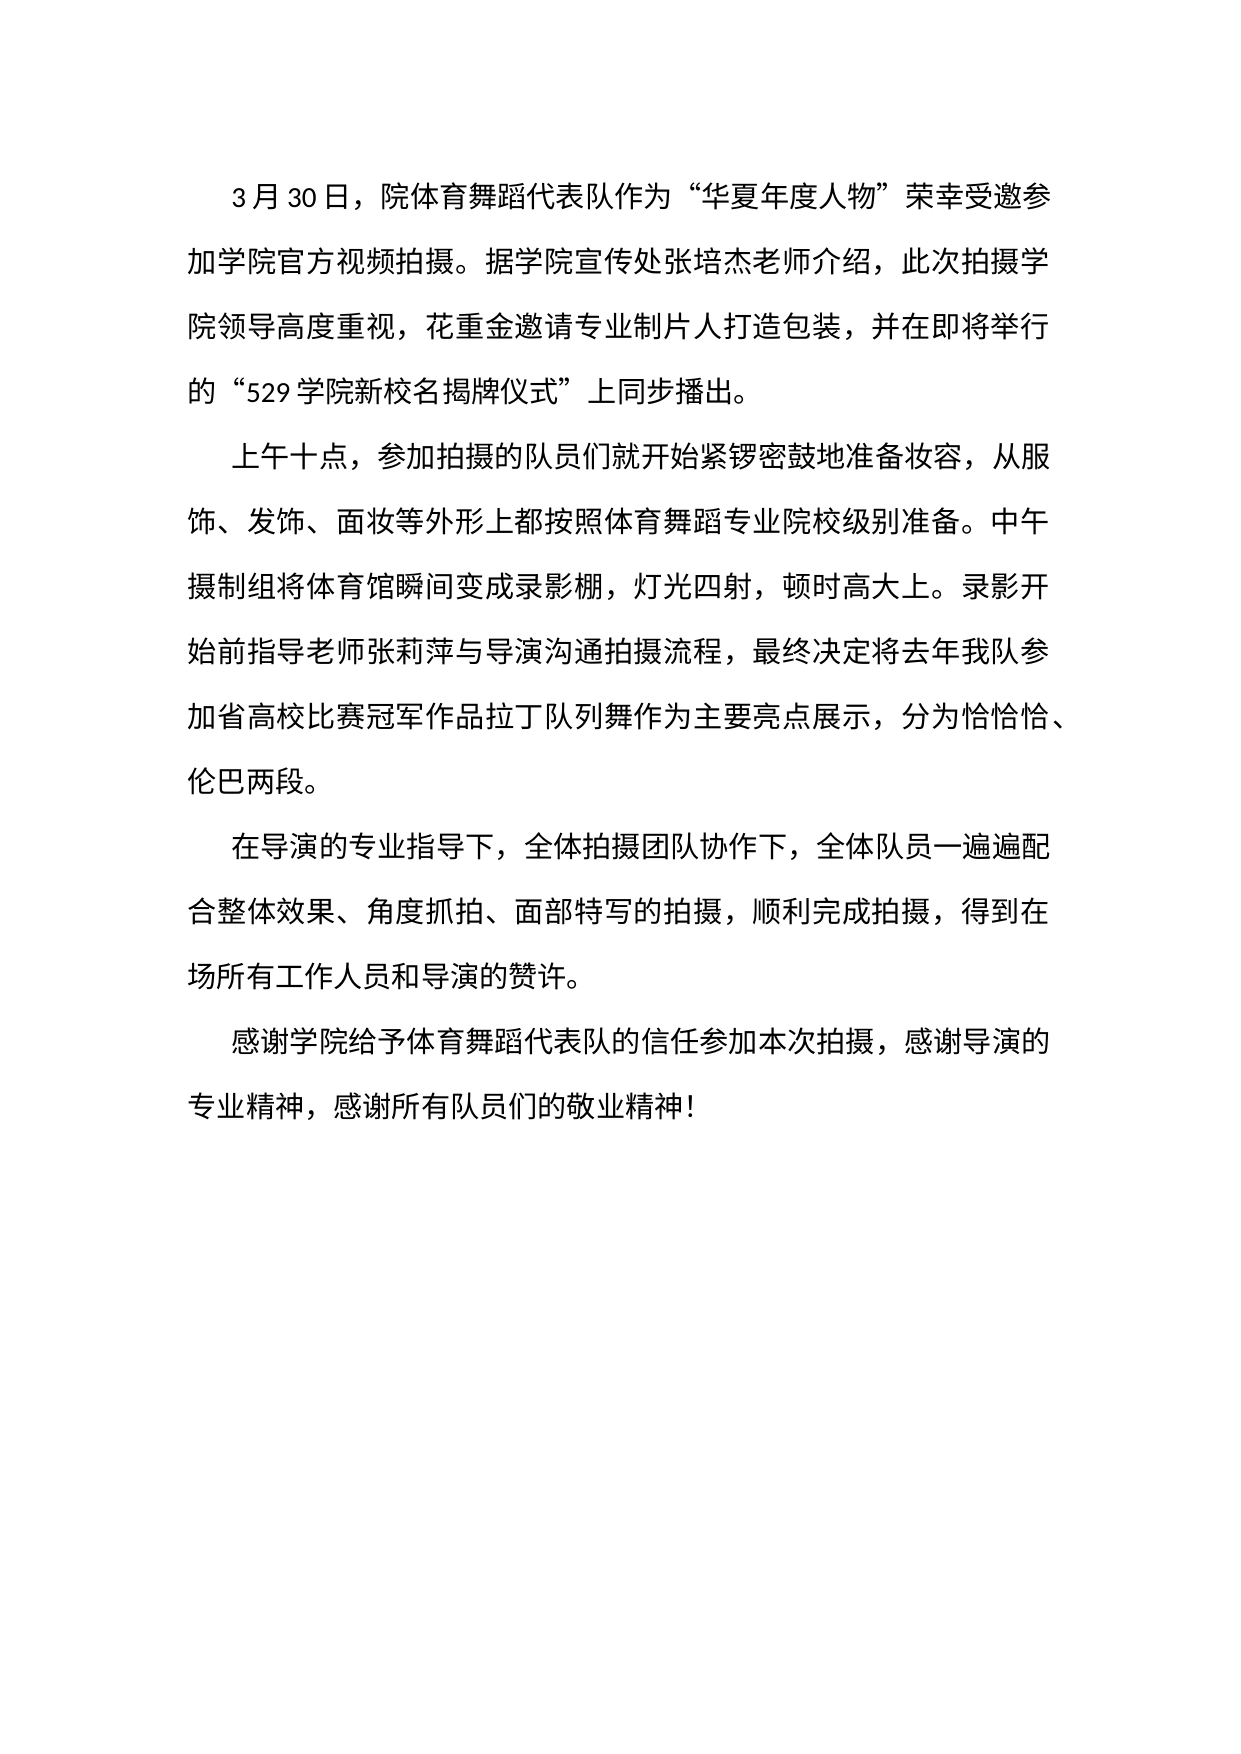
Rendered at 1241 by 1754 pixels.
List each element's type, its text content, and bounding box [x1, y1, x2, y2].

text 在导演的专业指导下，全体拍摄团队协作下，全体队员一遍遍配合整体效果、角度抓拍、面部特写的拍摄，顺利完成拍摄，得到在场所有工作人员和导演的赞许。 [187, 812, 1053, 1007]
text 上午十点，参加拍摄的队员们就开始紧锣密鼓地准备妆容，从服饰、发饰、面妆等外形上都按照体育舞蹈专业院校级别准备。中午摄制组将体育馆瞬间变成录影棚，灯光四射，顿时高大上。录影开始前指导老师张莉萍与导演沟通拍摄流程，最终决定将去年我队参加省高校比赛冠军作品拉丁队列舞作为主要亮点展示，分为恰恰恰、伦巴两段。 [187, 422, 1053, 812]
text 3月30日，院体育舞蹈代表队作为“华夏年度人物”荣幸受邀参加学院官方视频拍摄。据学院宣传处张培杰老师介绍，此次拍摄学院领导高度重视，花重金邀请专业制片人打造包装，并在即将举行的“529学院新校名揭牌仪式”上同步播出。 [187, 162, 1053, 422]
text 感谢学院给予体育舞蹈代表队的信任参加本次拍摄，感谢导演的专业精神，感谢所有队员们的敬业精神！ [187, 1007, 1053, 1137]
